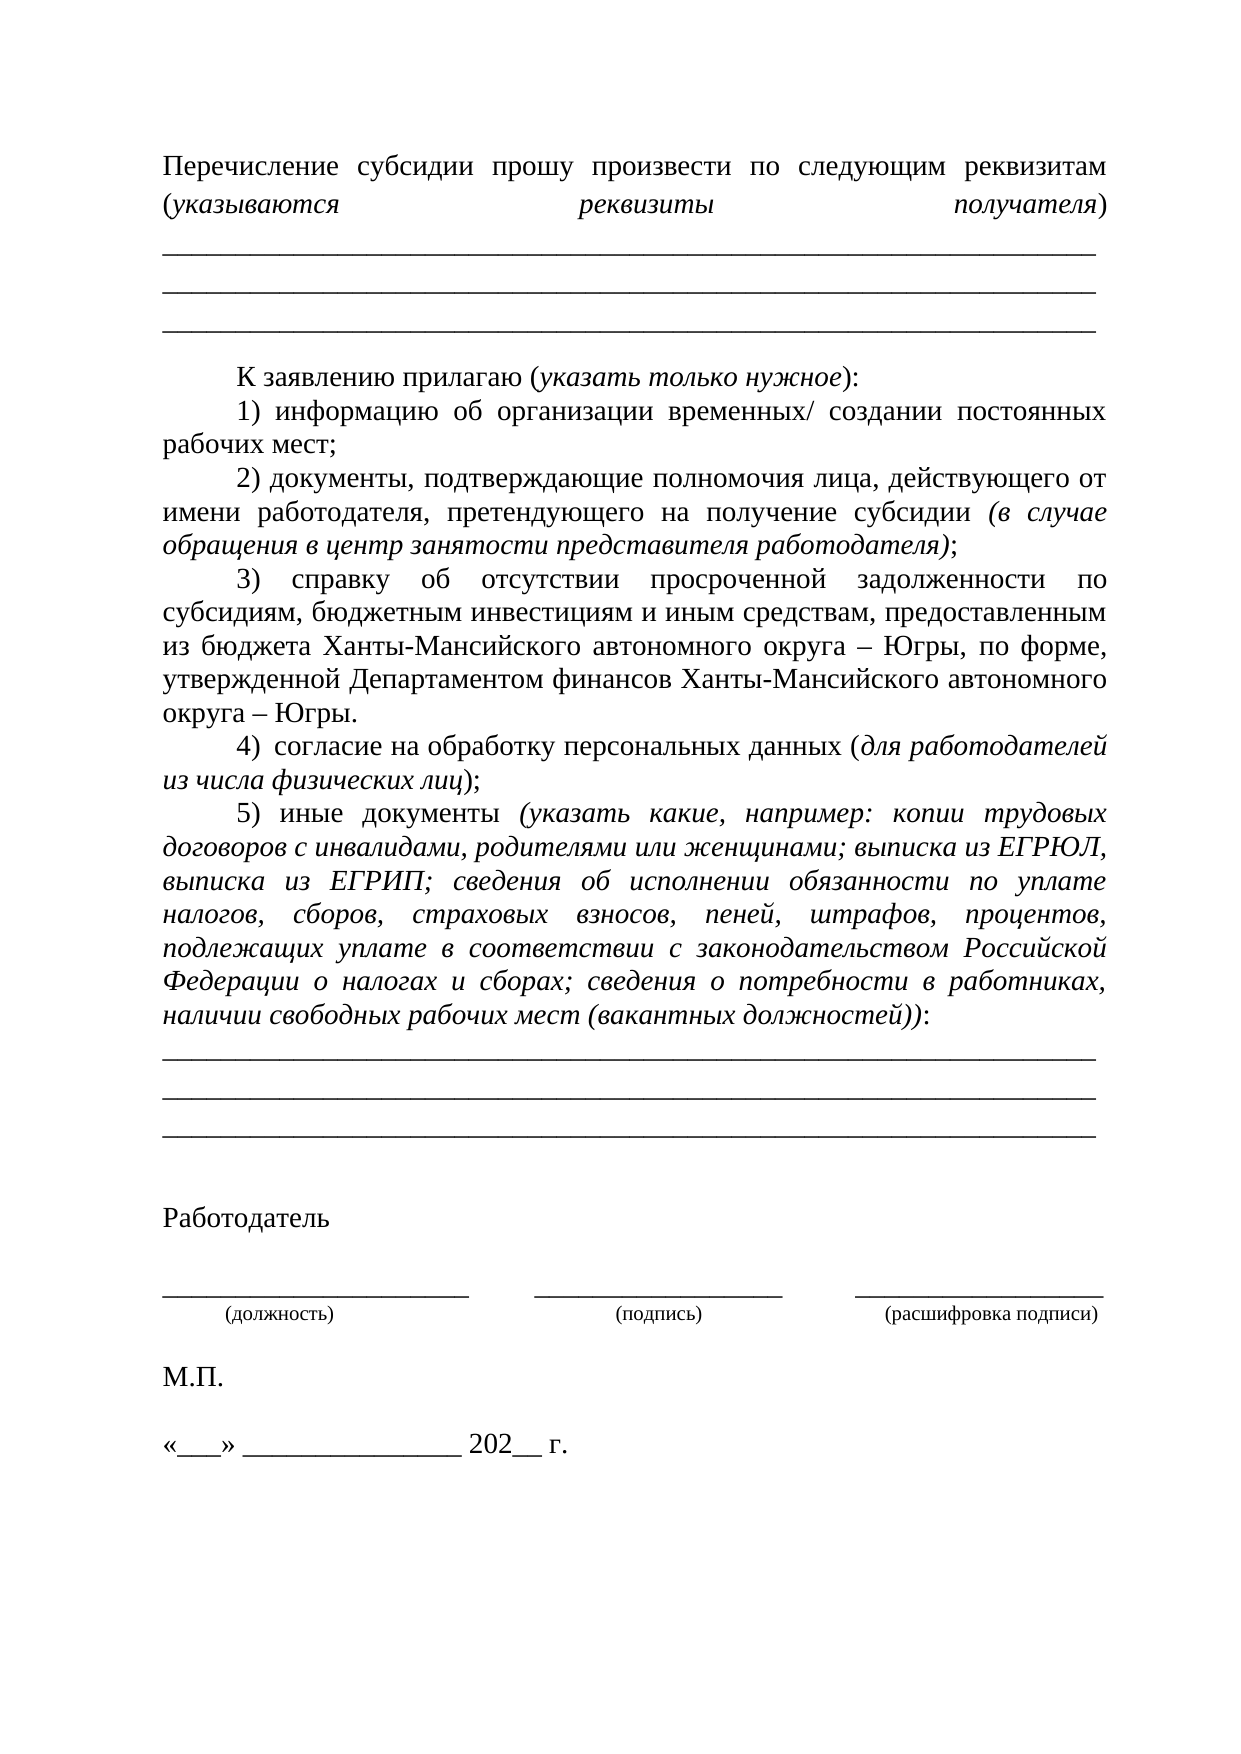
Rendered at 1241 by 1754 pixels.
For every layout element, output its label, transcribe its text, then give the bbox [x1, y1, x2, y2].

text «___» _______________ 202__ г. [162, 1426, 1107, 1459]
text 2) документы, подтверждающие полномочия лица, действующего от имени работодателя, претендующего на получение субсидии (в случае обращения в центр занятости представителя работодателя); [162, 460, 1107, 561]
text М.П. [162, 1359, 1107, 1392]
text ________________________________________________________________________________________________________________________________________________________________________________________________ [162, 1030, 1107, 1141]
text 1) информацию об организации временных/ создании постоянных рабочих мест; [162, 393, 1107, 460]
text Работодатель [162, 1200, 1107, 1234]
text _____________________ _________________ _________________ [162, 1267, 1107, 1301]
text 3) справку об отсутствии просроченной задолженности по субсидиям, бюджетным инвестициям и иным средствам, предоставленным из бюджета Ханты-Мансийского автономного округа – Югры, по форме, утвержденной Департаментом финансов Ханты-Мансийского автономного округа – Югры. [162, 561, 1107, 728]
text ________________________________________________________________ [162, 302, 1107, 335]
text К заявлению прилагаю (указать только нужное): [162, 359, 1107, 393]
text Перечисление субсидии прошу произвести по следующим реквизитам (указываются реквизиты получателя) ________________________________________________________________ [162, 148, 1107, 258]
text 4) согласие на обработку персональных данных (для работодателей из числа физических лиц); [162, 728, 1107, 796]
text (должность) (подпись) (расшифровка подписи) [162, 1301, 1107, 1325]
text 5) иные документы (указать какие, например: копии трудовых договоров с инвалидами, родителями или женщинами; выписка из ЕГРЮЛ, выписка из ЕГРИП; сведения об исполнении обязанности по уплате налогов, сборов, страховых взносов, пеней, штрафов, процентов, подлежащих уплате в соответствии с законодательством Российской Федерации о налогах и сборах; сведения о потребности в работниках, наличии свободных рабочих мест (вакантных должностей)): [162, 796, 1107, 1030]
text ________________________________________________________________ [162, 263, 1107, 297]
